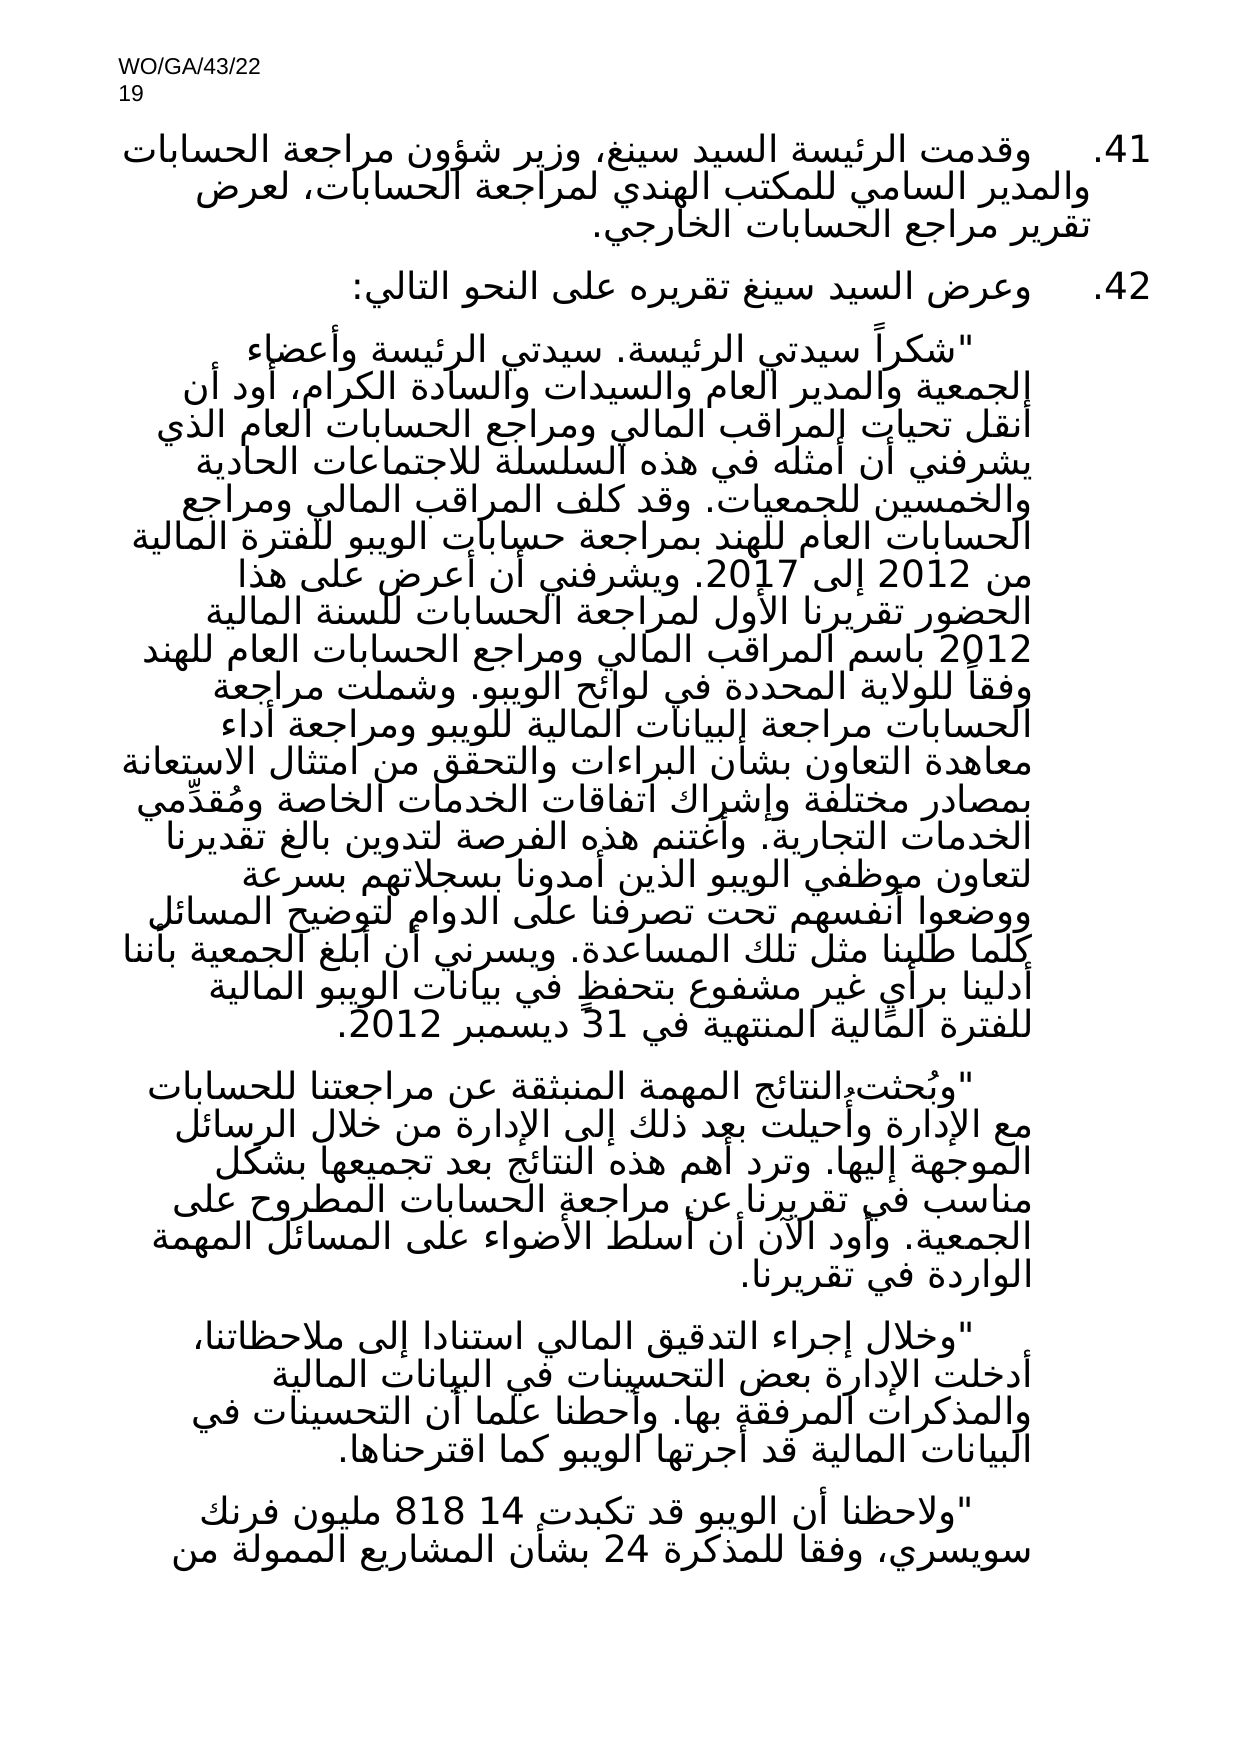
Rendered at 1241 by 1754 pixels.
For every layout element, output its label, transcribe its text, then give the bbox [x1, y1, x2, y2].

text "وخلال إجراء التدقيق المالي استنادا إلى ملاحظاتنا، أدخلت الإدارة بعض التحسينات في البيانات المالية والمذكرات المرفقة بها. وأحطنا علما أن التحسينات في البيانات المالية قد أجرتها الويبو كما اقترحناها. [118, 1320, 1033, 1470]
text وقدمت الرئيسة السيد سينغ، وزير شؤون مراجعة الحسابات والمدير السامي للمكتب الهندي لمراجعة الحسابات، لعرض تقرير مراجع الحسابات الخارجي. [118, 132, 1092, 245]
list "شكراً سيدتي الرئيسة. سيدتي الرئيسة وأعضاء الجمعية والمدير العام والسيدات والسادة الكرام، أود أن أنقل تحيات المراقب المالي ومراجع الحسابات العام الذي يشرفني أن أمثله في هذه السلسلة للاجتماعات الحادية والخمسين للجمعيات. وقد كلف المراقب المالي ومراجع الحسابات العام للهند بمراجعة حسابات الويبو للفترة المالية من 2012 إلى 2017. ويشرفني أن أعرض على هذا الحضور تقريرنا الأول لمراجعة الحسابات للسنة المالية 2012 باسم المراقب المالي ومراجع الحسابات العام للهند وفقاً للولاية المحددة في لوائح الويبو. وشملت مراجعة الحسابات مراجعة البيانات المالية للويبو ومراجعة أداء معاهدة التعاون بشأن البراءات والتحقق من امتثال الاستعانة بمصادر مختلفة وإشراك اتفاقات الخدمات الخاصة ومُقدِّمي الخدمات التجارية. وأغتنم هذه الفرصة لتدوين بالغ تقديرنا لتعاون موظفي الويبو الذين أمدونا بسجلاتهم بسرعة ووضعوا أنفسهم تحت تصرفنا على الدوام لتوضيح المسائل كلما طلبنا مثل تلك المساعدة. ويسرني أن أبلغ الجمعية بأننا أدلينا برأيٍ غير مشفوع بتحفظٍ في بيانات الويبو المالية للفترة المالية المنتهية في 31 ديسمبر 2012. [118, 332, 1033, 1045]
list "وبُحثت النتائج المهمة المنبثقة عن مراجعتنا للحسابات مع الإدارة وأُحيلت بعد ذلك إلى الإدارة من خلال الرسائل الموجهة إليها. وترد أهم هذه النتائج بعد تجميعها بشكل مناسب في تقريرنا عن مراجعة الحسابات المطروح على الجمعية. وأود الآن أن أسلط الأضواء على المسائل المهمة الواردة في تقريرنا. [118, 1070, 1033, 1295]
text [118, 1495, 1033, 1570]
text وعرض السيد سينغ تقريره على النحو التالي: [472, 270, 1092, 307]
text وعرض السيد سينغ تقريره على النحو التالي: [118, 270, 523, 307]
